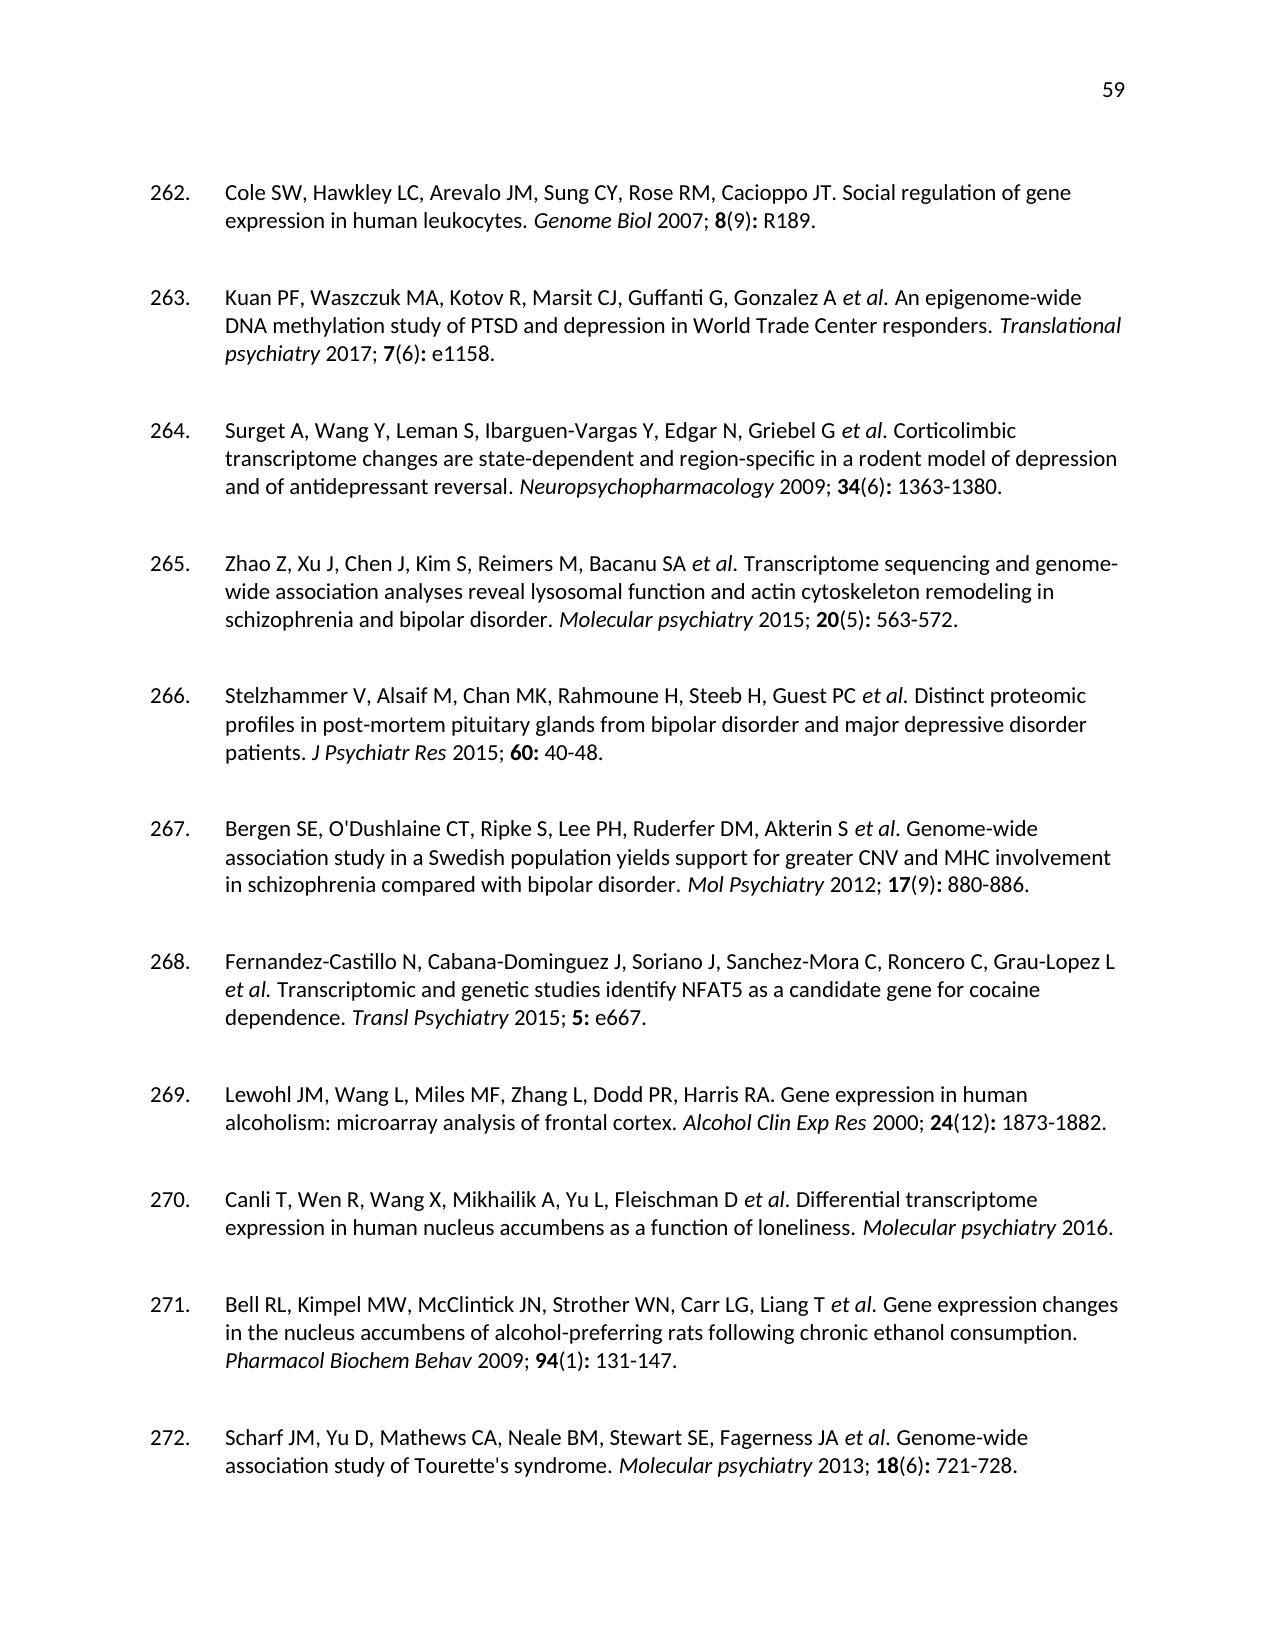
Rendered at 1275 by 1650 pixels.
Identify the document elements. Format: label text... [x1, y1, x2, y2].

text 270. Canli T, Wen R, Wang X, Mikhailik A, Yu L, Fleischman D et al. Differential transcriptome expression in human nucleus accumbens as a function of loneliness. Molecular psychiatry 2016. [150, 1185, 1125, 1241]
text 265. Zhao Z, Xu J, Chen J, Kim S, Reimers M, Bacanu SA et al. Transcriptome sequencing and genome-wide association analyses reveal lysosomal function and actin cytoskeleton remodeling in schizophrenia and bipolar disorder. Molecular psychiatry 2015; 20(5): 563-572. [150, 549, 1125, 633]
text 269. Lewohl JM, Wang L, Miles MF, Zhang L, Dodd PR, Harris RA. Gene expression in human alcoholism: microarray analysis of frontal cortex. Alcohol Clin Exp Res 2000; 24(12): 1873-1882. [150, 1080, 1125, 1136]
text 266. Stelzhammer V, Alsaif M, Chan MK, Rahmoune H, Steeb H, Guest PC et al. Distinct proteomic profiles in post-mortem pituitary glands from bipolar disorder and major depressive disorder patients. J Psychiatr Res 2015; 60: 40-48. [150, 682, 1125, 766]
text 268. Fernandez-Castillo N, Cabana-Dominguez J, Soriano J, Sanchez-Mora C, Roncero C, Grau-Lopez L et al. Transcriptomic and genetic studies identify NFAT5 as a candidate gene for cocaine dependence. Transl Psychiatry 2015; 5: e667. [150, 947, 1125, 1032]
text 267. Bergen SE, O'Dushlaine CT, Ripke S, Lee PH, Ruderfer DM, Akterin S et al. Genome-wide association study in a Swedish population yields support for greater CNV and MHC involvement in schizophrenia compared with bipolar disorder. Mol Psychiatry 2012; 17(9): 880-886. [150, 814, 1125, 899]
text 264. Surget A, Wang Y, Leman S, Ibarguen-Vargas Y, Edgar N, Griebel G et al. Corticolimbic transcriptome changes are state-dependent and region-specific in a rodent model of depression and of antidepressant reversal. Neuropsychopharmacology 2009; 34(6): 1363-1380. [150, 416, 1125, 500]
text 271. Bell RL, Kimpel MW, McClintick JN, Strother WN, Carr LG, Liang T et al. Gene expression changes in the nucleus accumbens of alcohol-preferring rats following chronic ethanol consumption. Pharmacol Biochem Behav 2009; 94(1): 131-147. [150, 1290, 1125, 1374]
text 272. Scharf JM, Yu D, Mathews CA, Neale BM, Stewart SE, Fagerness JA et al. Genome-wide association study of Tourette's syndrome. Molecular psychiatry 2013; 18(6): 721-728. [150, 1423, 1125, 1479]
text 263. Kuan PF, Waszczuk MA, Kotov R, Marsit CJ, Guffanti G, Gonzalez A et al. An epigenome-wide DNA methylation study of PTSD and depression in World Trade Center responders. Translational psychiatry 2017; 7(6): e1158. [150, 283, 1125, 367]
text 262. Cole SW, Hawkley LC, Arevalo JM, Sung CY, Rose RM, Cacioppo JT. Social regulation of gene expression in human leukocytes. Genome Biol 2007; 8(9): R189. [150, 178, 1125, 234]
